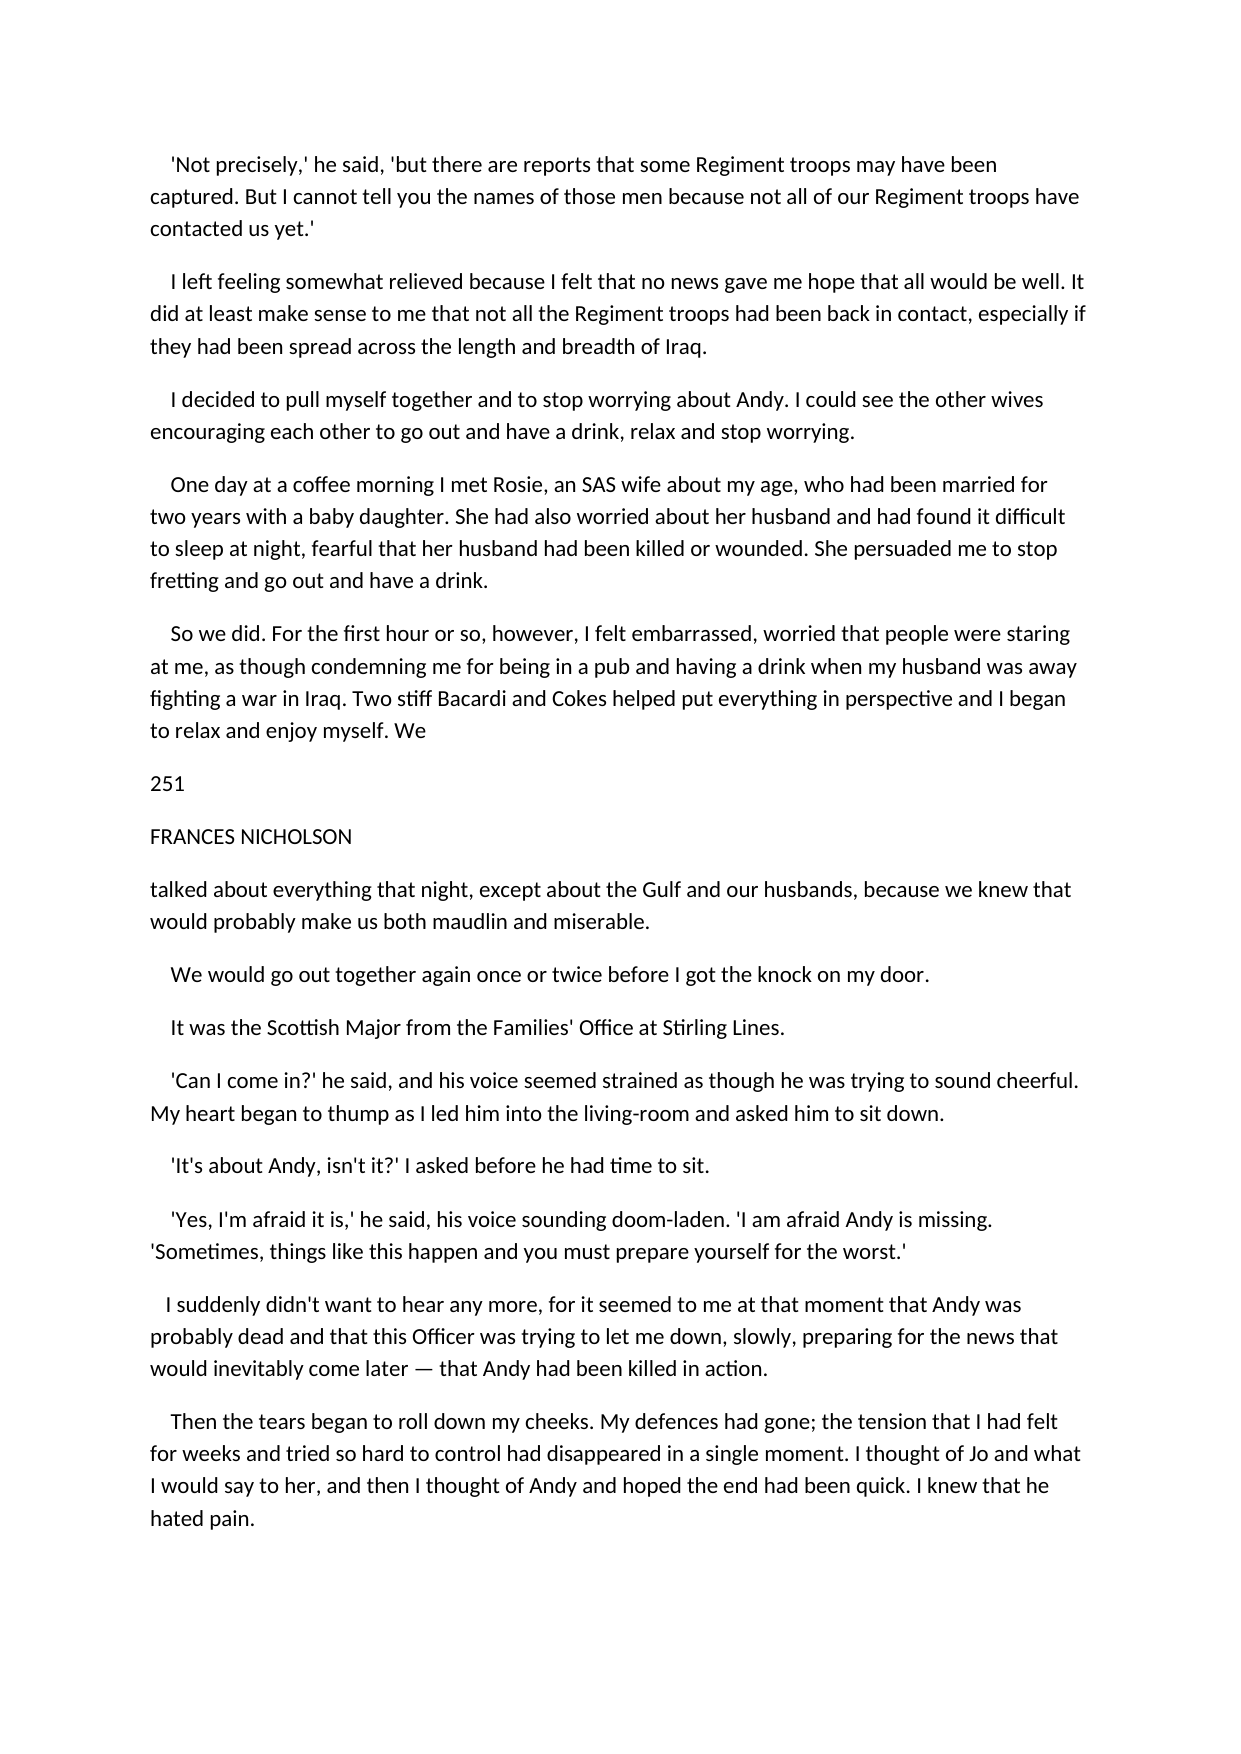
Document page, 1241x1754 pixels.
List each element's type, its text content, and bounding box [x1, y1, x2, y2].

text I left feeling somewhat relieved because I felt that no news gave me hope that all would be well. It did at least make sense to me that not all the Regiment troops had been back in contact, especially if they had been spread across the length and breadth of Iraq. [150, 267, 1090, 360]
text One day at a coffee morning I met Rosie, an SAS wife about my age, who had been married for two years with a baby daughter. She had also worried about her husband and had found it difficult to sleep at night, fearful that her husband had been killed or wounded. She persuaded me to stop fretting and go out and have a drink. [150, 470, 1090, 594]
text 'Not precisely,' he said, 'but there are reports that some Regiment troops may have been captured. But I cannot tell you the names of those men because not all of our Regiment troops have contacted us yet.' [150, 150, 1090, 242]
text talked about everything that night, except about the Gulf and our husbands, because we knew that would probably make us both maudlin and miserable. [150, 875, 1090, 935]
text So we did. For the first hour or so, however, I felt embarrassed, worried that people were staring at me, as though condemning me for being in a pub and having a drink when my husband was away fighting a war in Iraq. Two stiff Bacardi and Cokes helped put everything in perspective and I began to relax and enjoy myself. We [150, 619, 1090, 744]
text 'Yes, I'm afraid it is,' he said, his voice sounding doom-laden. 'I am afraid Andy is missing. 'Sometimes, things like this happen and you must prepare yourself for the worst.' [150, 1205, 1090, 1265]
text FRANCES NICHOLSON [150, 822, 1090, 850]
text I suddenly didn't want to hear any more, for it seemed to me at that moment that Andy was probably dead and that this Officer was trying to let me down, slowly, preparing for the news that would inevitably come later — that Andy had been killed in action. [150, 1290, 1090, 1382]
text 'Can I come in?' he said, and his voice seemed strained as though he was trying to sound cheerful. My heart began to thump as I led him into the living-room and asked him to sit down. [150, 1066, 1090, 1127]
text It was the Scottish Major from the Families' Office at Stirling Lines. [150, 1013, 1090, 1041]
text 251 [150, 769, 1090, 797]
text I decided to pull myself together and to stop worrying about Andy. I could see the other wives encouraging each other to go out and have a drink, relax and stop worrying. [150, 385, 1090, 445]
text Then the tears began to roll down my cheeks. My defences had gone; the tension that I had felt for weeks and tried so hard to control had disappeared in a single moment. I thought of Jo and what I would say to her, and then I thought of Andy and hoped the end had been quick. I knew that he hated pain. [150, 1407, 1090, 1532]
text 'It's about Andy, isn't it?' I asked before he had time to sit. [150, 1152, 1090, 1180]
text We would go out together again once or twice before I got the knock on my door. [150, 960, 1090, 988]
